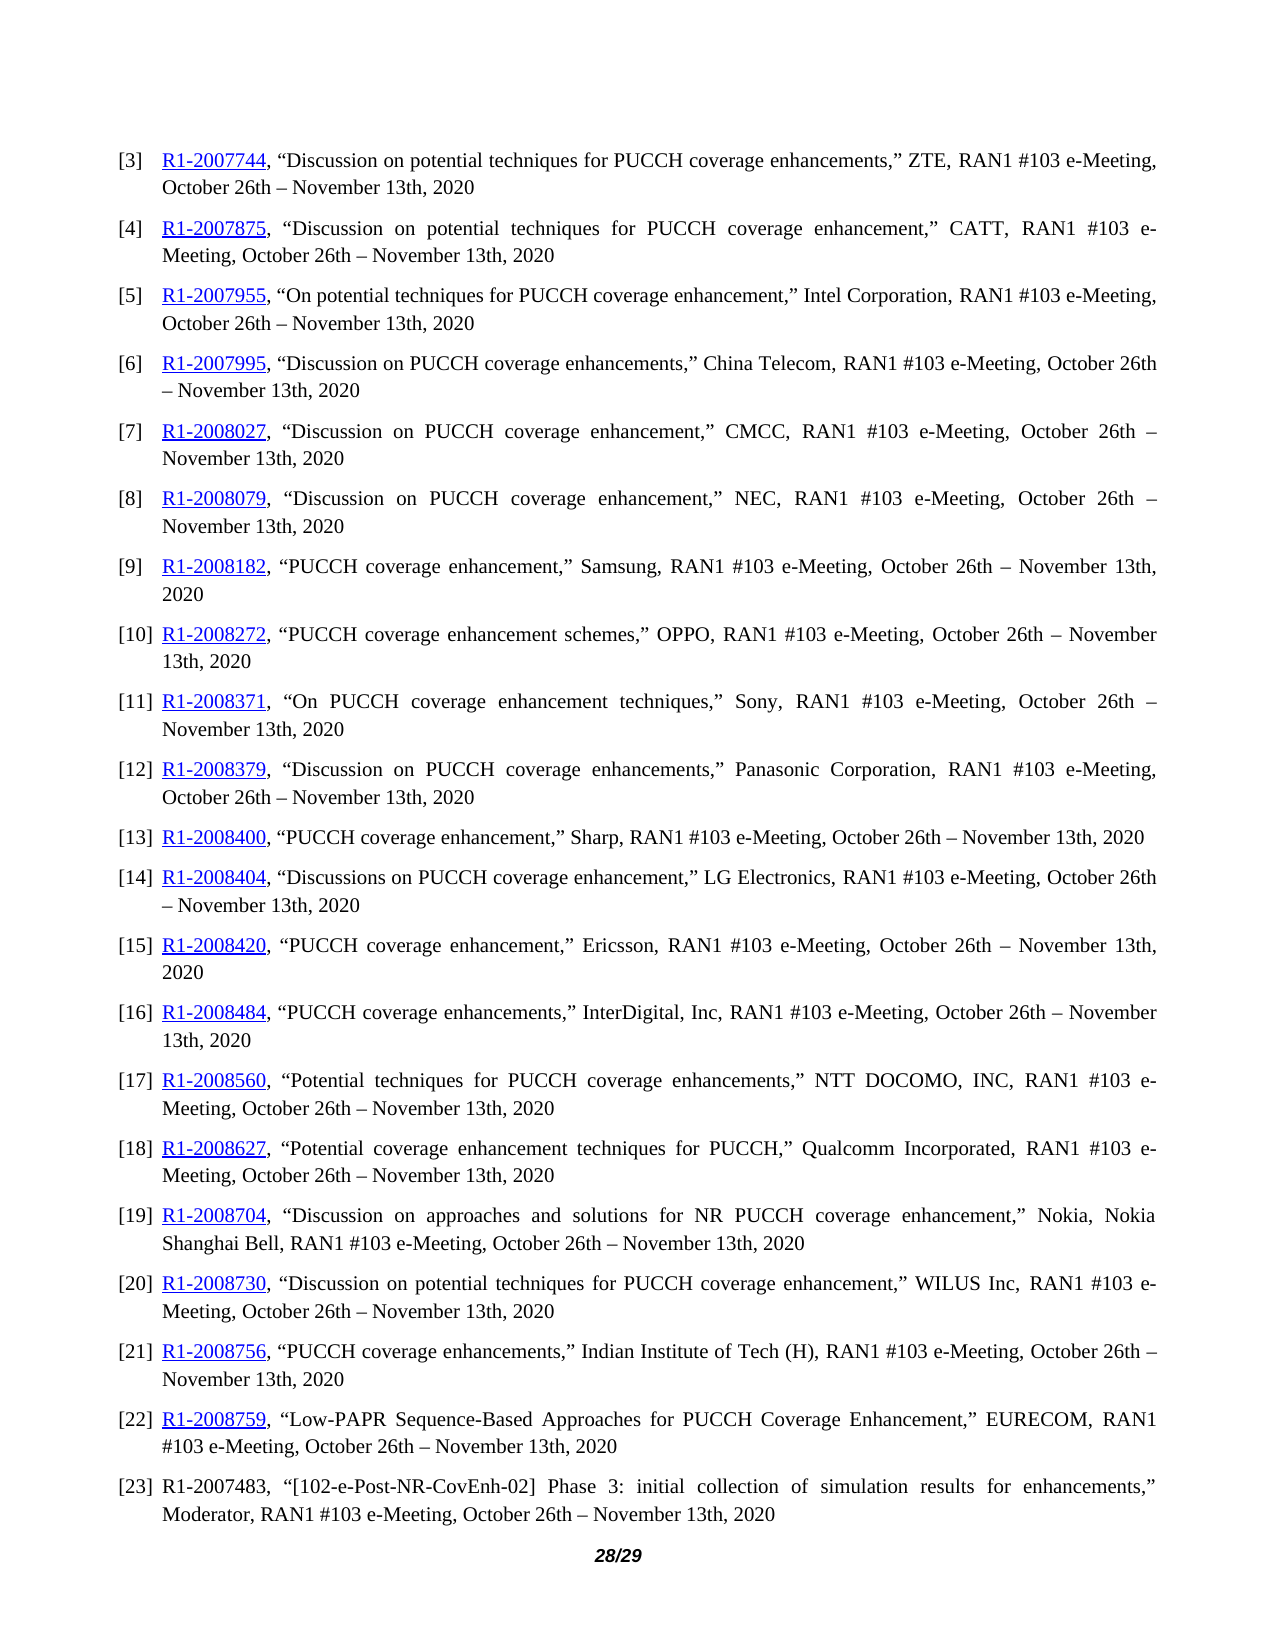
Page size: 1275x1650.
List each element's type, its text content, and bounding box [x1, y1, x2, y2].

list R1-2007744, “Discussion on potential techniques for PUCCH coverage enhancements,” ZTE, RAN1 #103 e-Meeting, October 26th – November 13th, 2020 [118, 148, 1157, 199]
list R1-2008027, “Discussion on PUCCH coverage enhancement,” CMCC, RAN1 #103 e-Meeting, October 26th – November 13th, 2020 [118, 418, 1157, 470]
list R1-2008759, “Low-PAPR Sequence-Based Approaches for PUCCH Coverage Enhancement,” EURECOM, RAN1 #103 e-Meeting, October 26th – November 13th, 2020 [118, 1407, 1157, 1458]
list R1-2008272, “PUCCH coverage enhancement schemes,” OPPO, RAN1 #103 e-Meeting, October 26th – November 13th, 2020 [118, 622, 1157, 673]
list R1-2008400, “PUCCH coverage enhancement,” Sharp, RAN1 #103 e-Meeting, October 26th – November 13th, 2020 [118, 825, 1157, 849]
list R1-2008404, “Discussions on PUCCH coverage enhancement,” LG Electronics, RAN1 #103 e-Meeting, October 26th – November 13th, 2020 [118, 865, 1157, 917]
list R1-2008704, “Discussion on approaches and solutions for NR PUCCH coverage enhancement,” Nokia, Nokia Shanghai Bell, RAN1 #103 e-Meeting, October 26th – November 13th, 2020 [118, 1203, 1157, 1255]
list R1-2008560, “Potential techniques for PUCCH coverage enhancements,” NTT DOCOMO, INC, RAN1 #103 e-Meeting, October 26th – November 13th, 2020 [118, 1068, 1157, 1120]
list R1-2008379, “Discussion on PUCCH coverage enhancements,” Panasonic Corporation, RAN1 #103 e-Meeting, October 26th – November 13th, 2020 [118, 757, 1157, 809]
list R1-2008079, “Discussion on PUCCH coverage enhancement,” NEC, RAN1 #103 e-Meeting, October 26th – November 13th, 2020 [118, 486, 1157, 538]
list R1-2008420, “PUCCH coverage enhancement,” Ericsson, RAN1 #103 e-Meeting, October 26th – November 13th, 2020 [118, 933, 1157, 984]
list R1-2007875, “Discussion on potential techniques for PUCCH coverage enhancement,” CATT, RAN1 #103 e-Meeting, October 26th – November 13th, 2020 [118, 215, 1157, 267]
list R1-2007483, “[102-e-Post-NR-CovEnh-02] Phase 3: initial collection of simulation results for enhancements,” Moderator, RAN1 #103 e-Meeting, October 26th – November 13th, 2020 [118, 1474, 1157, 1526]
list R1-2008182, “PUCCH coverage enhancement,” Samsung, RAN1 #103 e-Meeting, October 26th – November 13th, 2020 [118, 554, 1157, 606]
list R1-2008371, “On PUCCH coverage enhancement techniques,” Sony, RAN1 #103 e-Meeting, October 26th – November 13th, 2020 [118, 689, 1157, 741]
list R1-2008484, “PUCCH coverage enhancements,” InterDigital, Inc, RAN1 #103 e-Meeting, October 26th – November 13th, 2020 [118, 1000, 1157, 1052]
list R1-2008627, “Potential coverage enhancement techniques for PUCCH,” Qualcomm Incorporated, RAN1 #103 e-Meeting, October 26th – November 13th, 2020 [118, 1136, 1157, 1187]
list R1-2007995, “Discussion on PUCCH coverage enhancements,” China Telecom, RAN1 #103 e-Meeting, October 26th – November 13th, 2020 [118, 351, 1157, 402]
list R1-2008756, “PUCCH coverage enhancements,” Indian Institute of Tech (H), RAN1 #103 e-Meeting, October 26th – November 13th, 2020 [118, 1339, 1157, 1391]
list R1-2007955, “On potential techniques for PUCCH coverage enhancement,” Intel Corporation, RAN1 #103 e-Meeting, October 26th – November 13th, 2020 [118, 283, 1157, 335]
list R1-2008730, “Discussion on potential techniques for PUCCH coverage enhancement,” WILUS Inc, RAN1 #103 e-Meeting, October 26th – November 13th, 2020 [118, 1271, 1157, 1323]
